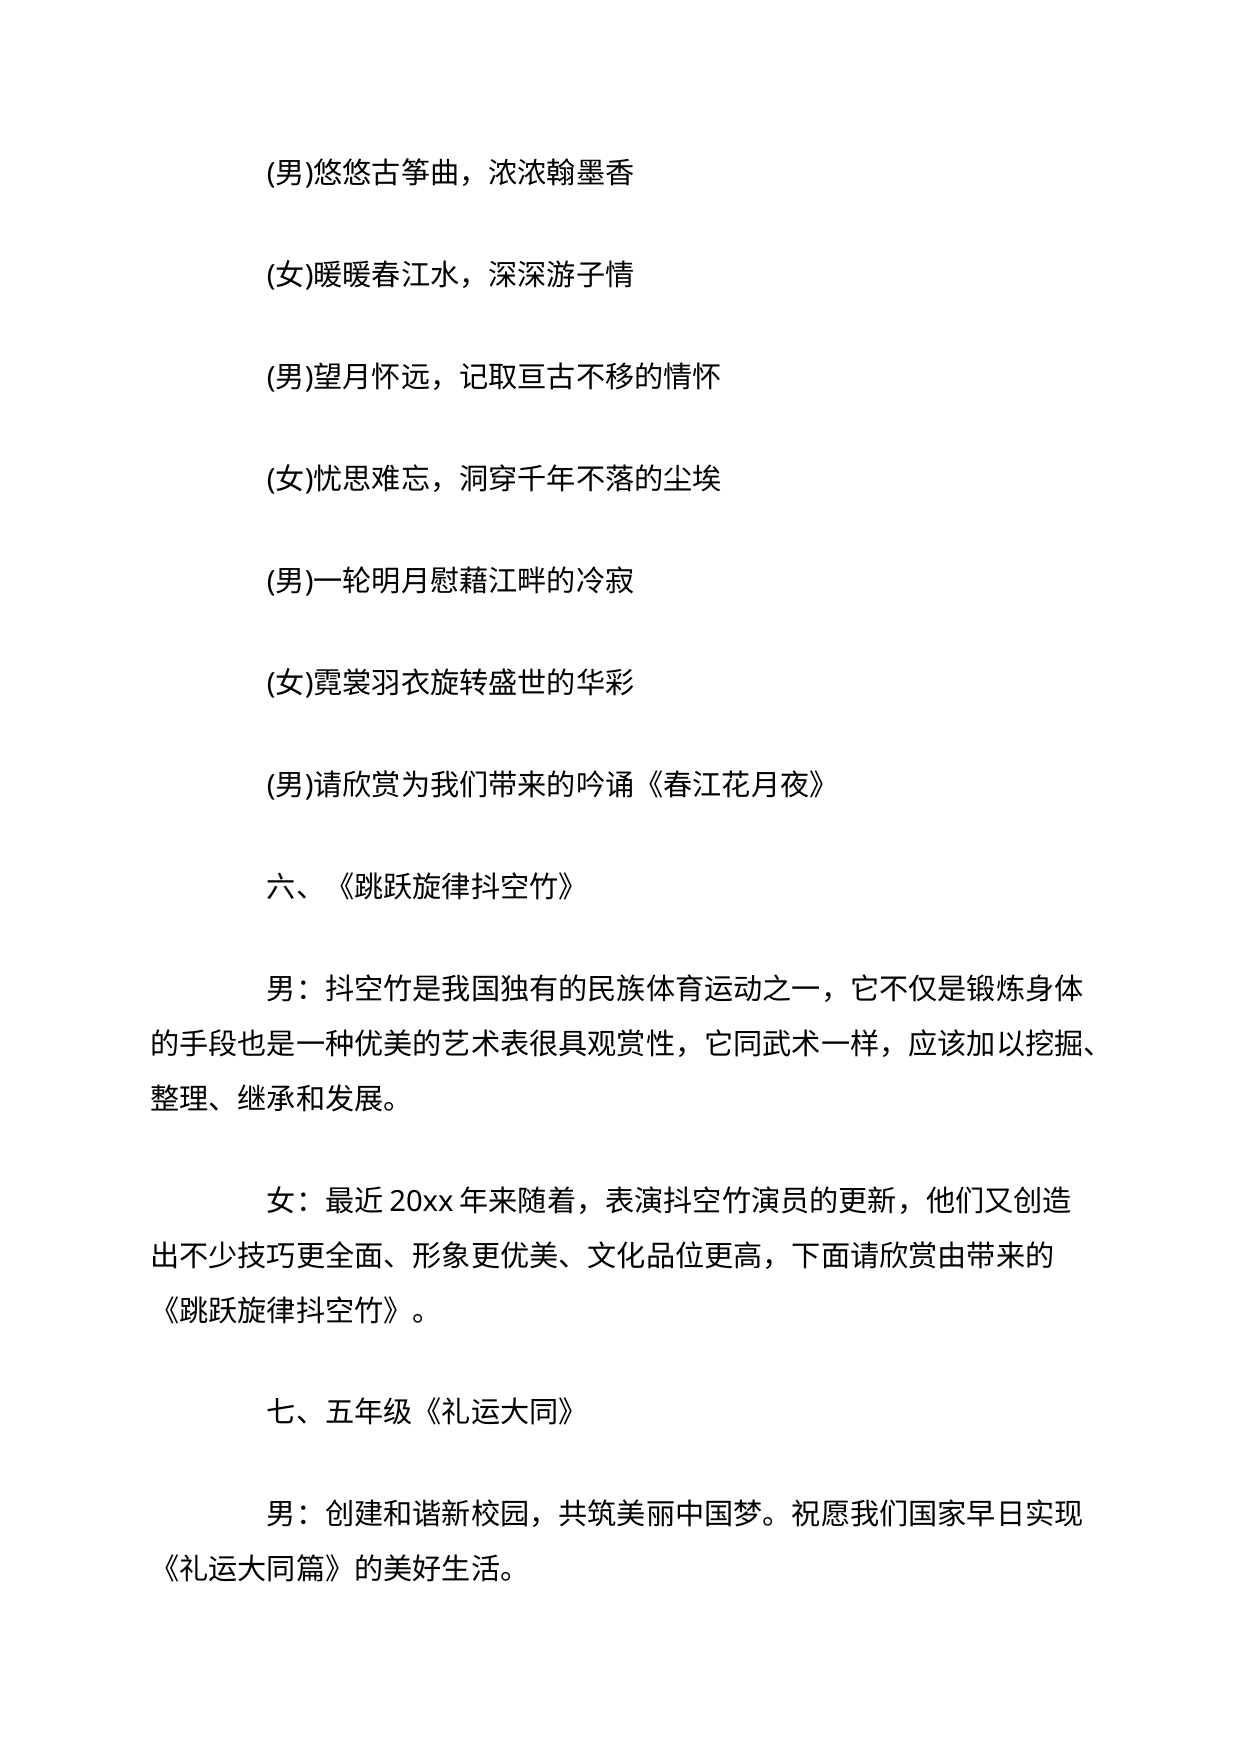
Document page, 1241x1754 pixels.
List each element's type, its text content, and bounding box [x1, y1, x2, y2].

text (男)一轮明月慰藉江畔的冷寂 [150, 558, 1090, 600]
text (男)望月怀远，记取亘古不移的情怀 [150, 354, 1090, 396]
text (女)忧思难忘，洞穿千年不落的尘埃 [150, 456, 1090, 498]
text 七、五年级《礼运大同》 [150, 1389, 1090, 1431]
text (女)霓裳羽衣旋转盛世的华彩 [150, 660, 1090, 702]
text 男：抖空竹是我国独有的民族体育运动之一，它不仅是锻炼身体的手段也是一种优美的艺术表很具观赏性，它同武术一样，应该加以挖掘、整理、继承和发展。 [150, 966, 1090, 1118]
text 六、《跳跃旋律抖空竹》 [150, 864, 1090, 906]
text (女)暖暖春江水，深深游子情 [150, 252, 1090, 294]
text 女：最近20xx年来随着，表演抖空竹演员的更新，他们又创造出不少技巧更全面、形象更优美、文化品位更高，下面请欣赏由带来的《跳跃旋律抖空竹》。 [150, 1177, 1090, 1329]
text (男)悠悠古筝曲，浓浓翰墨香 [150, 150, 1090, 192]
text 男：创建和谐新校园，共筑美丽中国梦。祝愿我们国家早日实现《礼运大同篇》的美好生活。 [150, 1491, 1090, 1588]
text (男)请欣赏为我们带来的吟诵《春江花月夜》 [150, 762, 1090, 804]
